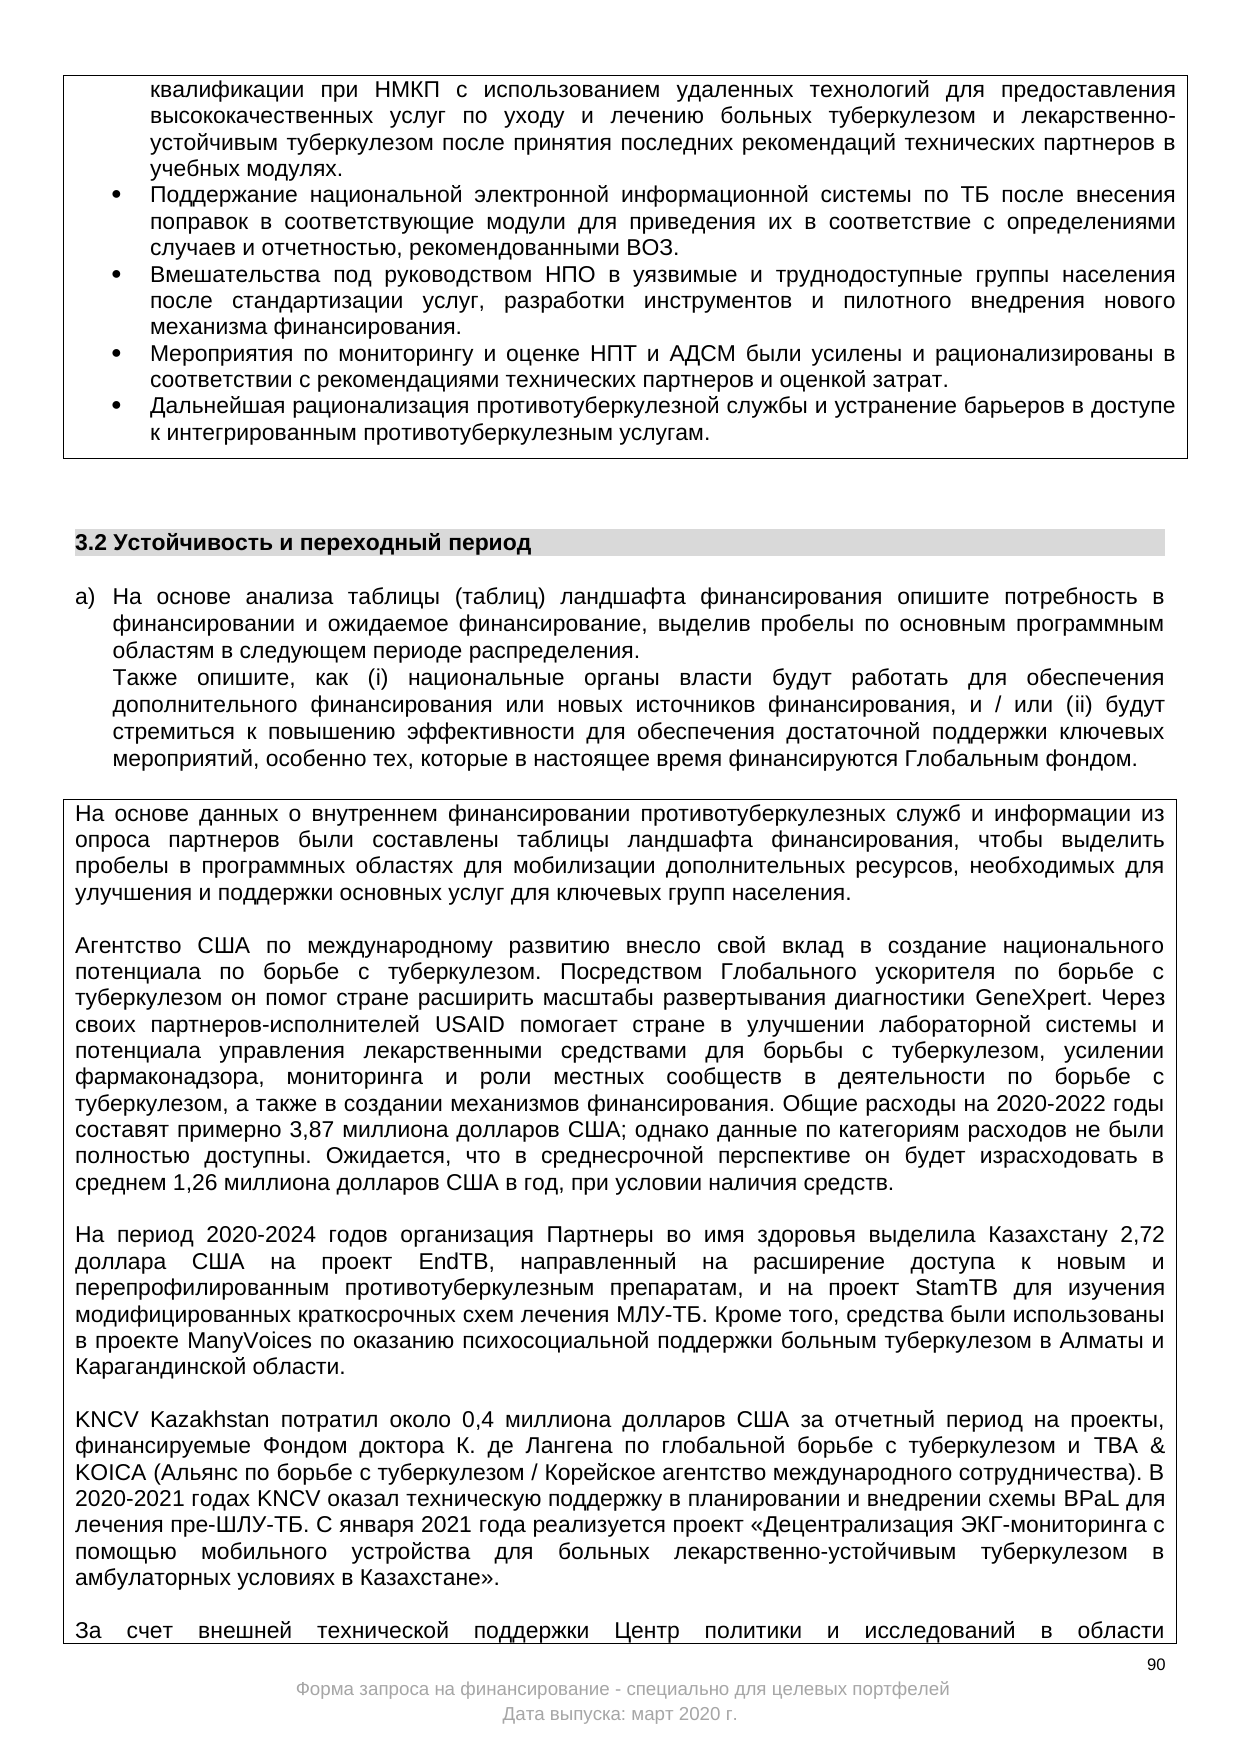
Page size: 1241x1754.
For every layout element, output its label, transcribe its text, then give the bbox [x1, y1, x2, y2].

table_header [64, 76, 1187, 457]
list Также опишите, как (i) национальные органы власти будут работать для обеспечения дополнительного финансирования или новых источников финансирования, и / или (ii) будут стремиться к повышению эффективности для обеспечения достаточной поддержки ключевых мероприятий, особенно тех, которые в настоящее время финансируются Глобальным фондом. [112, 663, 1165, 772]
list На основе анализа таблицы (таблиц) ландшафта финансирования опишите потребность в финансировании и ожидаемое финансирование, выделив пробелы по основным программным областям в следующем периоде распределения. [75, 582, 1165, 663]
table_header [64, 800, 1176, 1643]
text 3.2 Устойчивость и переходный период [75, 529, 1165, 556]
